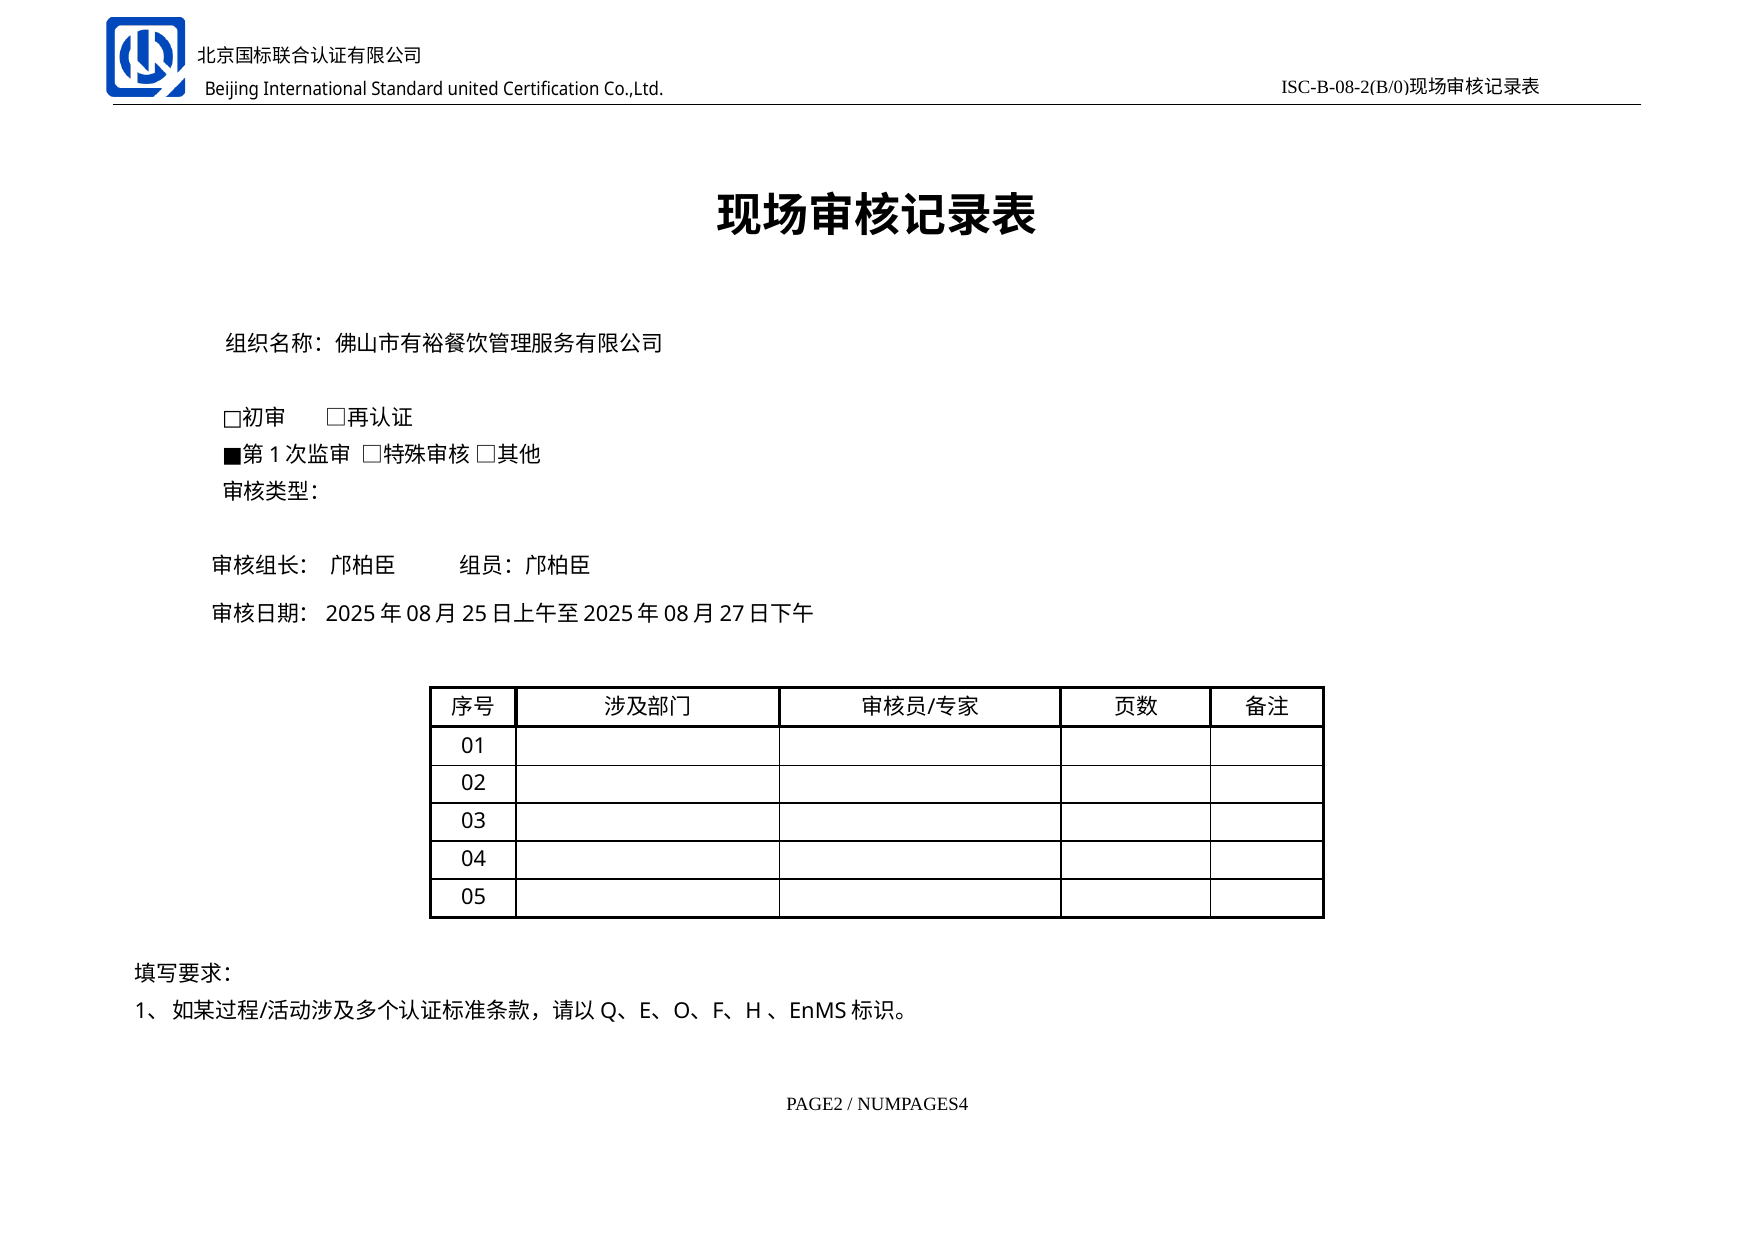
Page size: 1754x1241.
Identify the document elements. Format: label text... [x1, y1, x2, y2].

table_cell [780, 880, 1060, 916]
table_header 序号 [432, 689, 514, 725]
text 组织名称：佛山市有裕餐饮管理服务有限公司 [112, 326, 1641, 358]
table_header 页数 [1062, 689, 1209, 725]
table_cell [517, 728, 779, 764]
table_cell [1211, 728, 1322, 764]
table_cell [780, 766, 1060, 802]
text 填写要求： [112, 956, 1641, 988]
table_cell [780, 842, 1060, 878]
picture [106, 17, 186, 97]
table_cell 04 [432, 842, 515, 878]
table_cell [1211, 766, 1322, 802]
table_cell 01 [432, 728, 515, 764]
table_cell 05 [432, 880, 515, 916]
text 现场审核记录表 [112, 163, 1641, 261]
table_cell [517, 842, 779, 878]
list 如某过程/活动涉及多个认证标准条款，请以Q、E、O、F、H 、EnMS标识。 [134, 993, 1641, 1025]
table_cell [1211, 880, 1322, 916]
text 审核类型： [112, 473, 1641, 506]
table_cell [1211, 842, 1322, 878]
table_cell [1062, 842, 1210, 878]
table_header 审核员/专家 [781, 689, 1059, 725]
table_cell 03 [432, 804, 515, 840]
table_cell [1062, 766, 1210, 802]
table_cell [1062, 728, 1210, 764]
text ■第1次监审 □特殊审核 □其他 [112, 436, 1641, 469]
table_cell [1062, 880, 1210, 916]
text 审核组长： 邝柏臣 组员：邝柏臣 [112, 548, 1641, 580]
table_cell [517, 766, 779, 802]
table_header 备注 [1212, 689, 1322, 725]
table_cell [1211, 804, 1322, 840]
table_cell 02 [432, 766, 515, 802]
table_header 涉及部门 [518, 689, 778, 725]
text 审核日期： 2025年08月25日上午至2025年08月27日下午 [112, 596, 1641, 628]
table_cell [780, 728, 1060, 764]
table_cell [517, 880, 779, 916]
table_cell [517, 804, 779, 840]
table_cell [780, 804, 1060, 840]
table_cell [1062, 804, 1210, 840]
text □初审 □再认证 [112, 399, 1641, 432]
